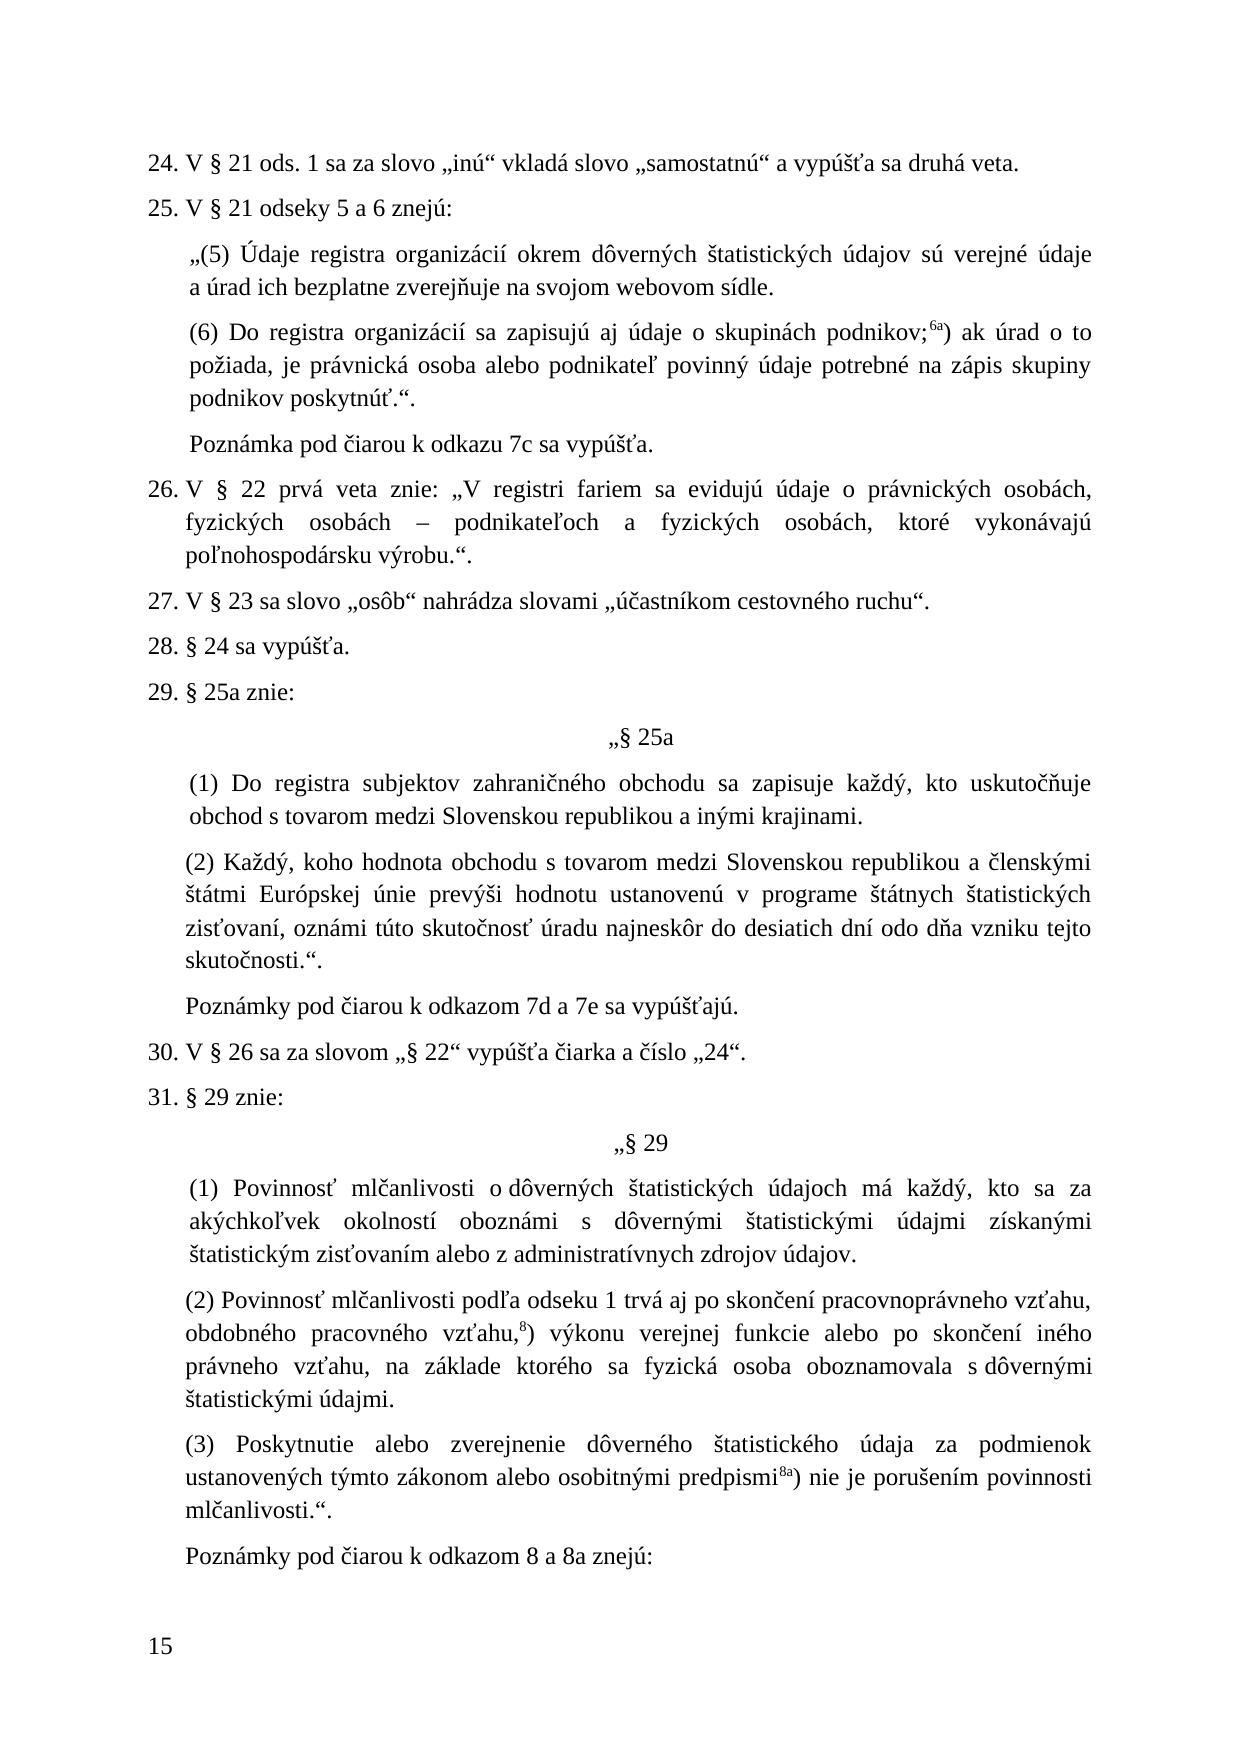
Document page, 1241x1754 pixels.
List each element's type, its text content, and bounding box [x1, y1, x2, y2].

list Poznámky pod čiarou k odkazom 8 a 8a znejú: [185, 1541, 1092, 1570]
list „§ 25a [189, 722, 1092, 751]
list Poznámka pod čiarou k odkazu 7c sa vypúšťa. [189, 429, 1092, 458]
list (2) Každý, koho hodnota obchodu s tovarom medzi Slovenskou republikou a členskými štátmi Európskej únie prevýši hodnotu ustanovenú v programe štátnych štatistických zisťovaní, oznámi túto skutočnosť úradu najneskôr do desiatich dní odo dňa vzniku tejto skutočnosti.“. [185, 847, 1092, 974]
list V § 21 ods. 1 sa za slovo „inú“ vkladá slovo „samostatnú“ a vypúšťa sa druhá veta. [148, 148, 1092, 176]
list (1) Povinnosť mlčanlivosti o dôverných štatistických údajoch má každý, kto sa za akýchkoľvek okolností oboznámi s dôvernými štatistickými údajmi získanými štatistickým zisťovaním alebo z administratívnych zdrojov údajov. [189, 1173, 1092, 1268]
list § 24 sa vypúšťa. [148, 631, 1092, 660]
list V § 23 sa slovo „osôb“ nahrádza slovami „účastníkom cestovného ruchu“. [148, 586, 1092, 615]
list „(5) Údaje registra organizácií okrem dôverných štatistických údajov sú verejné údaje a úrad ich bezplatne zverejňuje na svojom webovom sídle. [189, 239, 1092, 301]
list V § 21 odseky 5 a 6 znejú: [148, 193, 1092, 222]
list (1) Do registra subjektov zahraničného obchodu sa zapisuje každý, kto uskutočňuje obchod s tovarom medzi Slovenskou republikou a inými krajinami. [189, 768, 1092, 830]
list Poznámky pod čiarou k odkazom 7d a 7e sa vypúšťajú. [185, 991, 1092, 1020]
list § 25a znie: [148, 677, 1092, 706]
list V § 22 prvá veta znie: „V registri fariem sa evidujú údaje o právnických osobách, fyzických osobách – podnikateľoch a fyzických osobách, ktoré vykonávajú poľnohospodársku výrobu.“. [148, 474, 1092, 569]
list (2) Povinnosť mlčanlivosti podľa odseku 1 trvá aj po skončení pracovnoprávneho vzťahu, obdobného pracovného vzťahu,8) výkonu verejnej funkcie alebo po skončení iného právneho vzťahu, na základe ktorého sa fyzická osoba oboznamovala s dôvernými štatistickými údajmi. [185, 1285, 1092, 1413]
list (6) Do registra organizácií sa zapisujú aj údaje o skupinách podnikov;6a) ak úrad o to požiada, je právnická osoba alebo podnikateľ povinný údaje potrebné na zápis skupiny podnikov poskytnúť.“. [189, 317, 1092, 412]
list (3) Poskytnutie alebo zverejnenie dôverného štatistického údaja za podmienok ustanovených týmto zákonom alebo osobitnými predpismi8a) nie je porušením povinnosti mlčanlivosti.“. [185, 1429, 1092, 1524]
list § 29 znie: [148, 1082, 1092, 1111]
list V § 26 sa za slovom „§ 22“ vypúšťa čiarka a číslo „24“. [148, 1037, 1092, 1065]
list „§ 29 [189, 1128, 1092, 1156]
